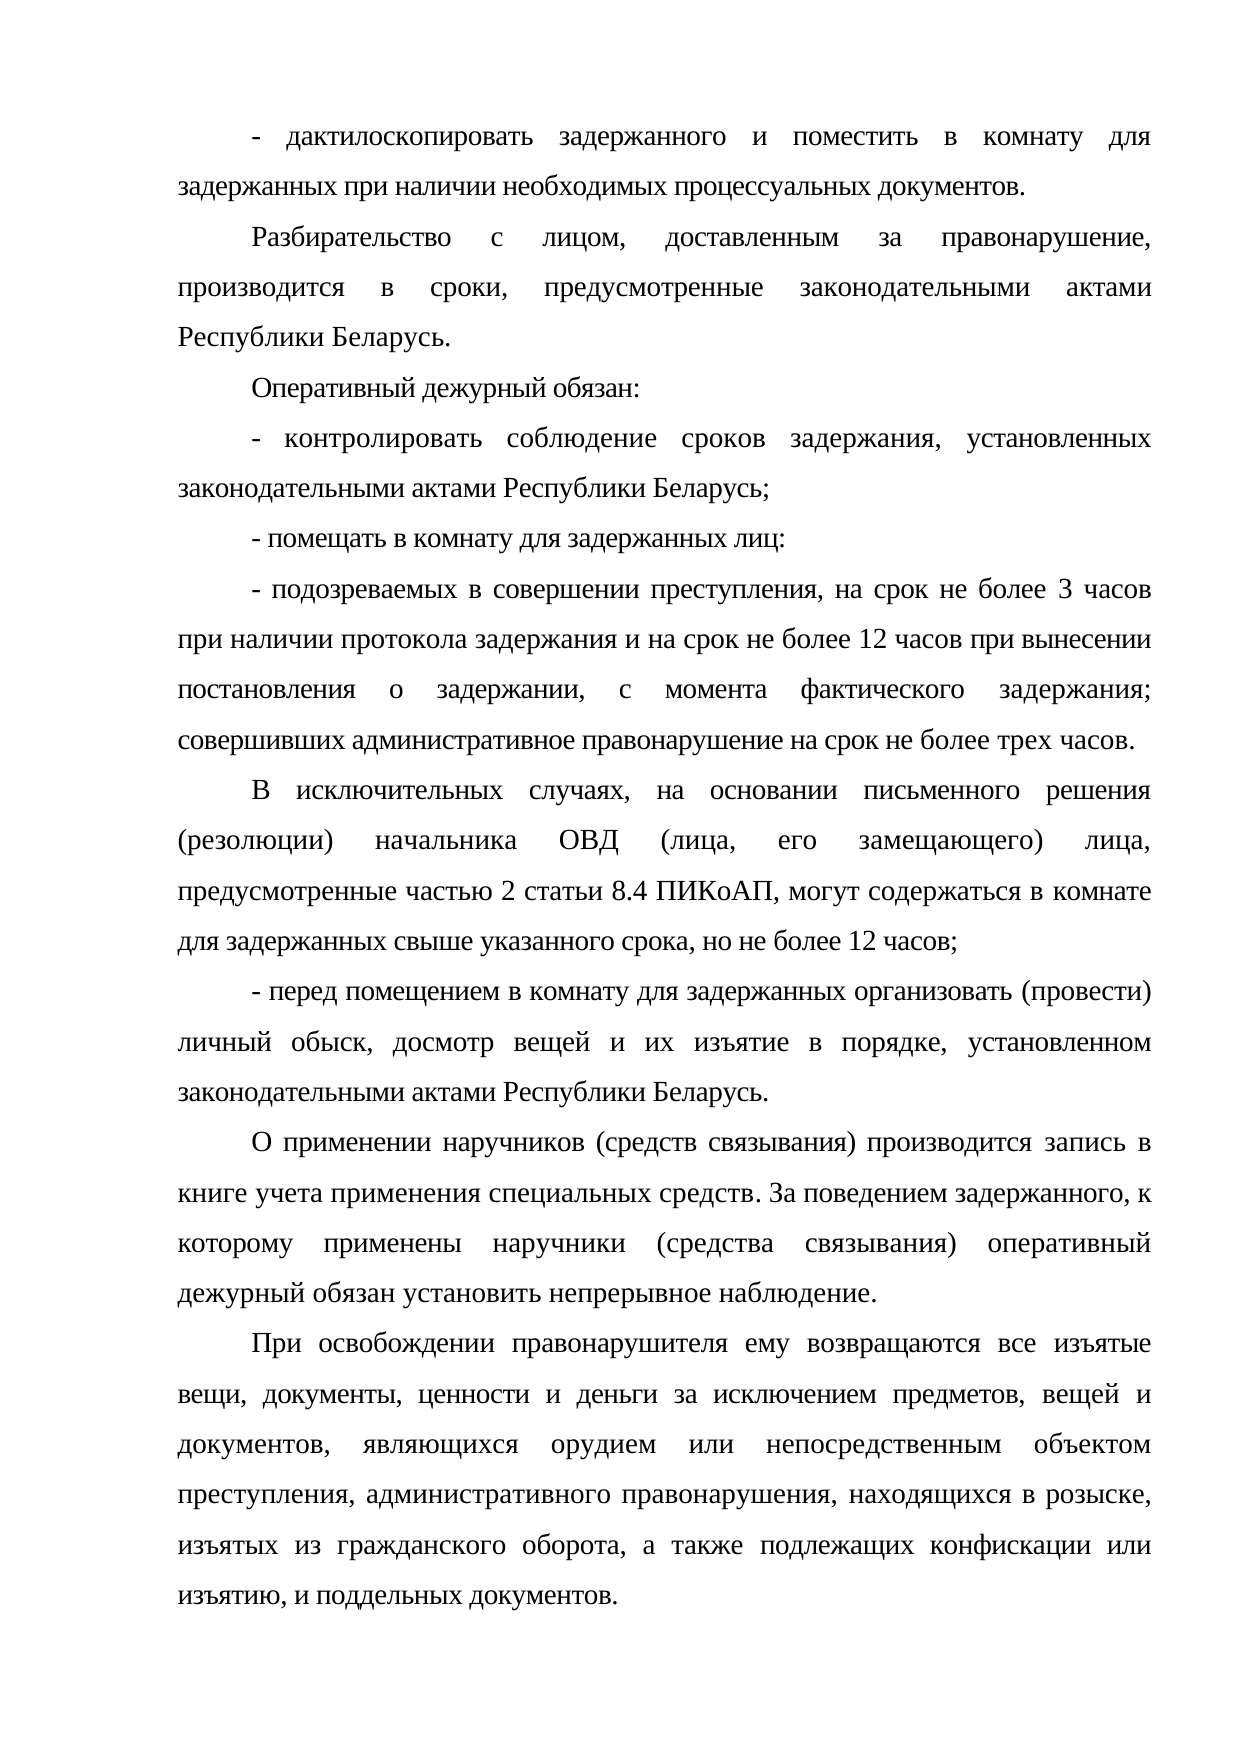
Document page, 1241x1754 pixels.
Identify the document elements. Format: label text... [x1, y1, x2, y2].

text При освобождении правонарушителя ему возвращаются все изъятые вещи, документы, ценности и деньги за исключением предметов, вещей и документов, являющихся орудием или непосредственным объектом преступления, административного правонарушения, находящихся в розыске, изъятых из гражданского оборота, а также подлежащих конфискации или изъятию, и поддельных документов. [177, 1326, 1152, 1611]
text - помещать в комнату для задержанных лиц: [177, 521, 1152, 554]
text - контролировать соблюдение сроков задержания, установленных законодательными актами Республики Беларусь; [177, 420, 1152, 504]
text - перед помещением в комнату для задержанных организовать (провести) личный обыск, досмотр вещей и их изъятие в порядке, установленном законодательными актами Республики Беларусь. [177, 973, 1152, 1108]
text О применении наручников (средств связывания) производится запись в книге учета применения специальных средств. За поведением задержанного, к которому применены наручники (средства связывания) оперативный дежурный обязан установить непрерывное наблюдение. [177, 1124, 1152, 1309]
text В исключительных случаях, на основании письменного решения (резолюции) начальника ОВД (лица, его замещающего) лица, предусмотренные частью 2 статьи 8.4 ПИКоАП, могут содержаться в комнате для задержанных свыше указанного срока, но не более 12 часов; [177, 772, 1152, 957]
text - подозреваемых в совершении преступления, на срок не более 3 часов при наличии протокола задержания и на срок не более 12 часов при вынесении постановления о задержании, с момента фактического задержания; совершивших административное правонарушение на срок не более трех часов. [177, 571, 1152, 755]
text Разбирательство с лицом, доставленным за правонарушение, производится в сроки, предусмотренные законодательными актами Республики Беларусь. [177, 219, 1152, 353]
text Оперативный дежурный обязан: [177, 370, 1152, 403]
text - дактилоскопировать задержанного и поместить в комнату для задержанных при наличии необходимых процессуальных документов. [177, 118, 1152, 202]
